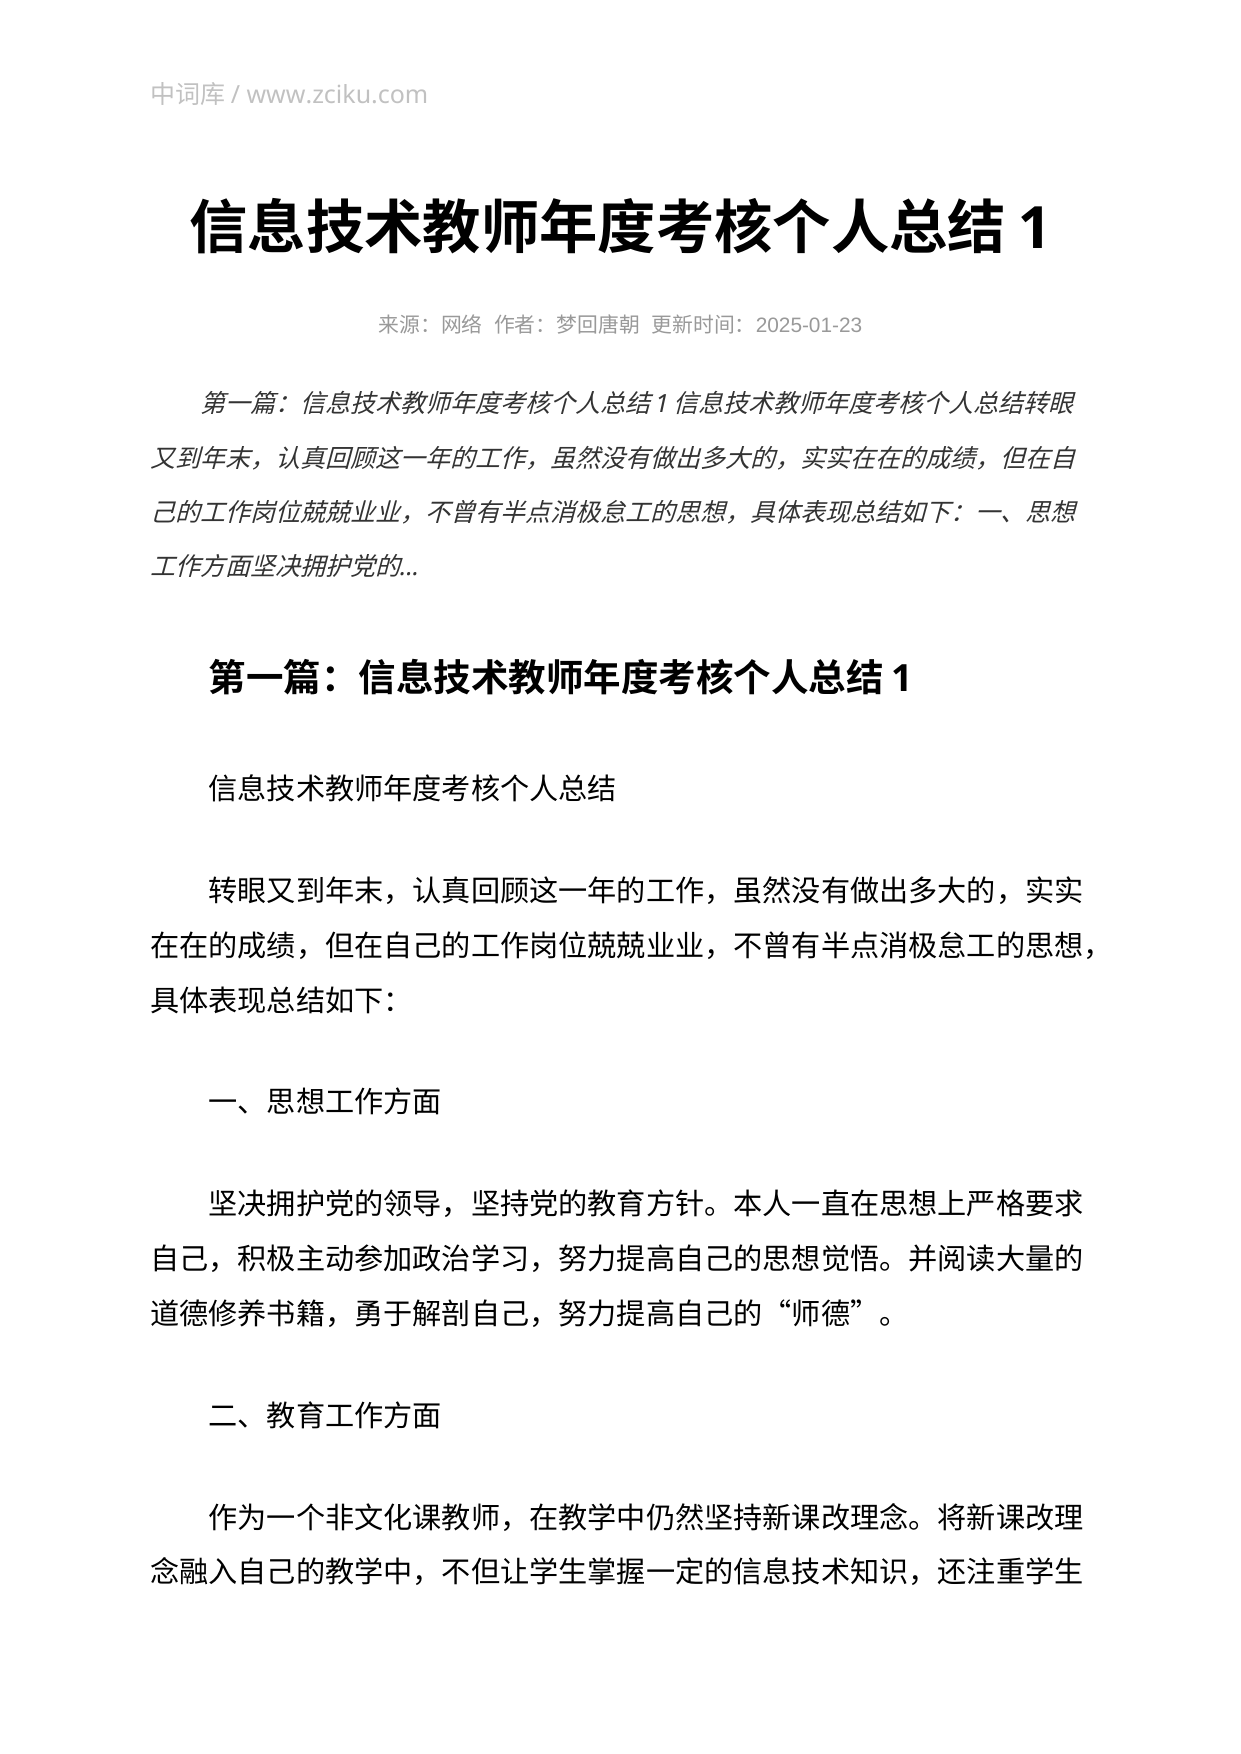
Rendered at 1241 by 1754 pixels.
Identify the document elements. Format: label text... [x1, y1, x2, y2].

text 坚决拥护党的领导，坚持党的教育方针。本人一直在思想上严格要求自己，积极主动参加政治学习，努力提高自己的思想觉悟。并阅读大量的道德修养书籍，勇于解剖自己，努力提高自己的“师德”。 [150, 1181, 1090, 1333]
text 信息技术教师年度考核个人总结 [150, 766, 1090, 808]
text 来源：网络 作者：梦回唐朝 更新时间：2025-01-23 [150, 313, 1090, 337]
text 一、思想工作方面 [150, 1079, 1090, 1121]
subtitle 信息技术教师年度考核个人总结1 [150, 181, 1090, 266]
text 第一篇：信息技术教师年度考核个人总结1 [150, 648, 1090, 703]
text 二、教育工作方面 [150, 1392, 1090, 1435]
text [150, 1494, 1090, 1591]
text 转眼又到年末，认真回顾这一年的工作，虽然没有做出多大的，实实在在的成绩，但在自己的工作岗位兢兢业业，不曾有半点消极怠工的思想，具体表现总结如下： [150, 867, 1090, 1019]
text 第一篇：信息技术教师年度考核个人总结1信息技术教师年度考核个人总结转眼又到年末，认真回顾这一年的工作，虽然没有做出多大的，实实在在的成绩，但在自己的工作岗位兢兢业业，不曾有半点消极怠工的思想，具体表现总结如下：一、思想工作方面坚决拥护党的... [150, 384, 1090, 583]
